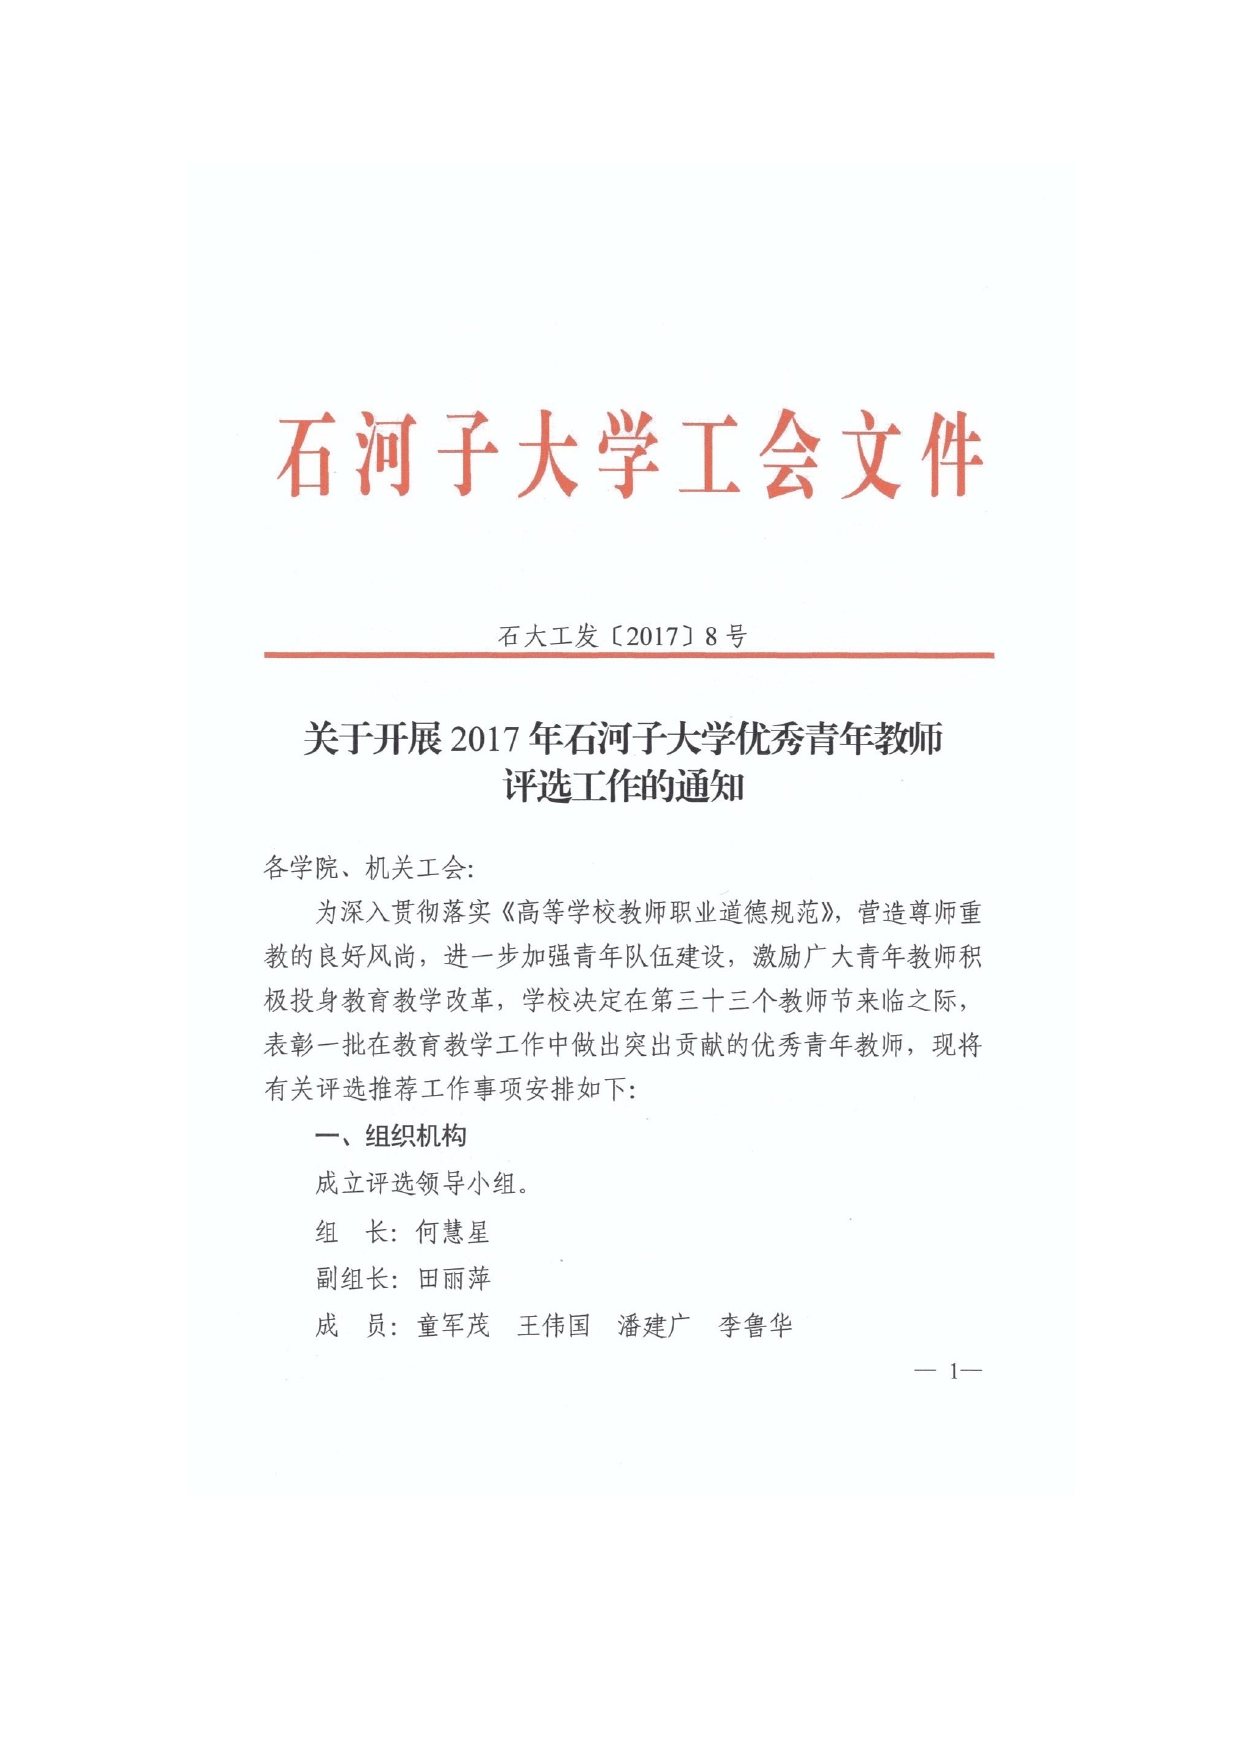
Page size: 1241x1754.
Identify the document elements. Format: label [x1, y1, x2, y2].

picture [187, 162, 1075, 1496]
